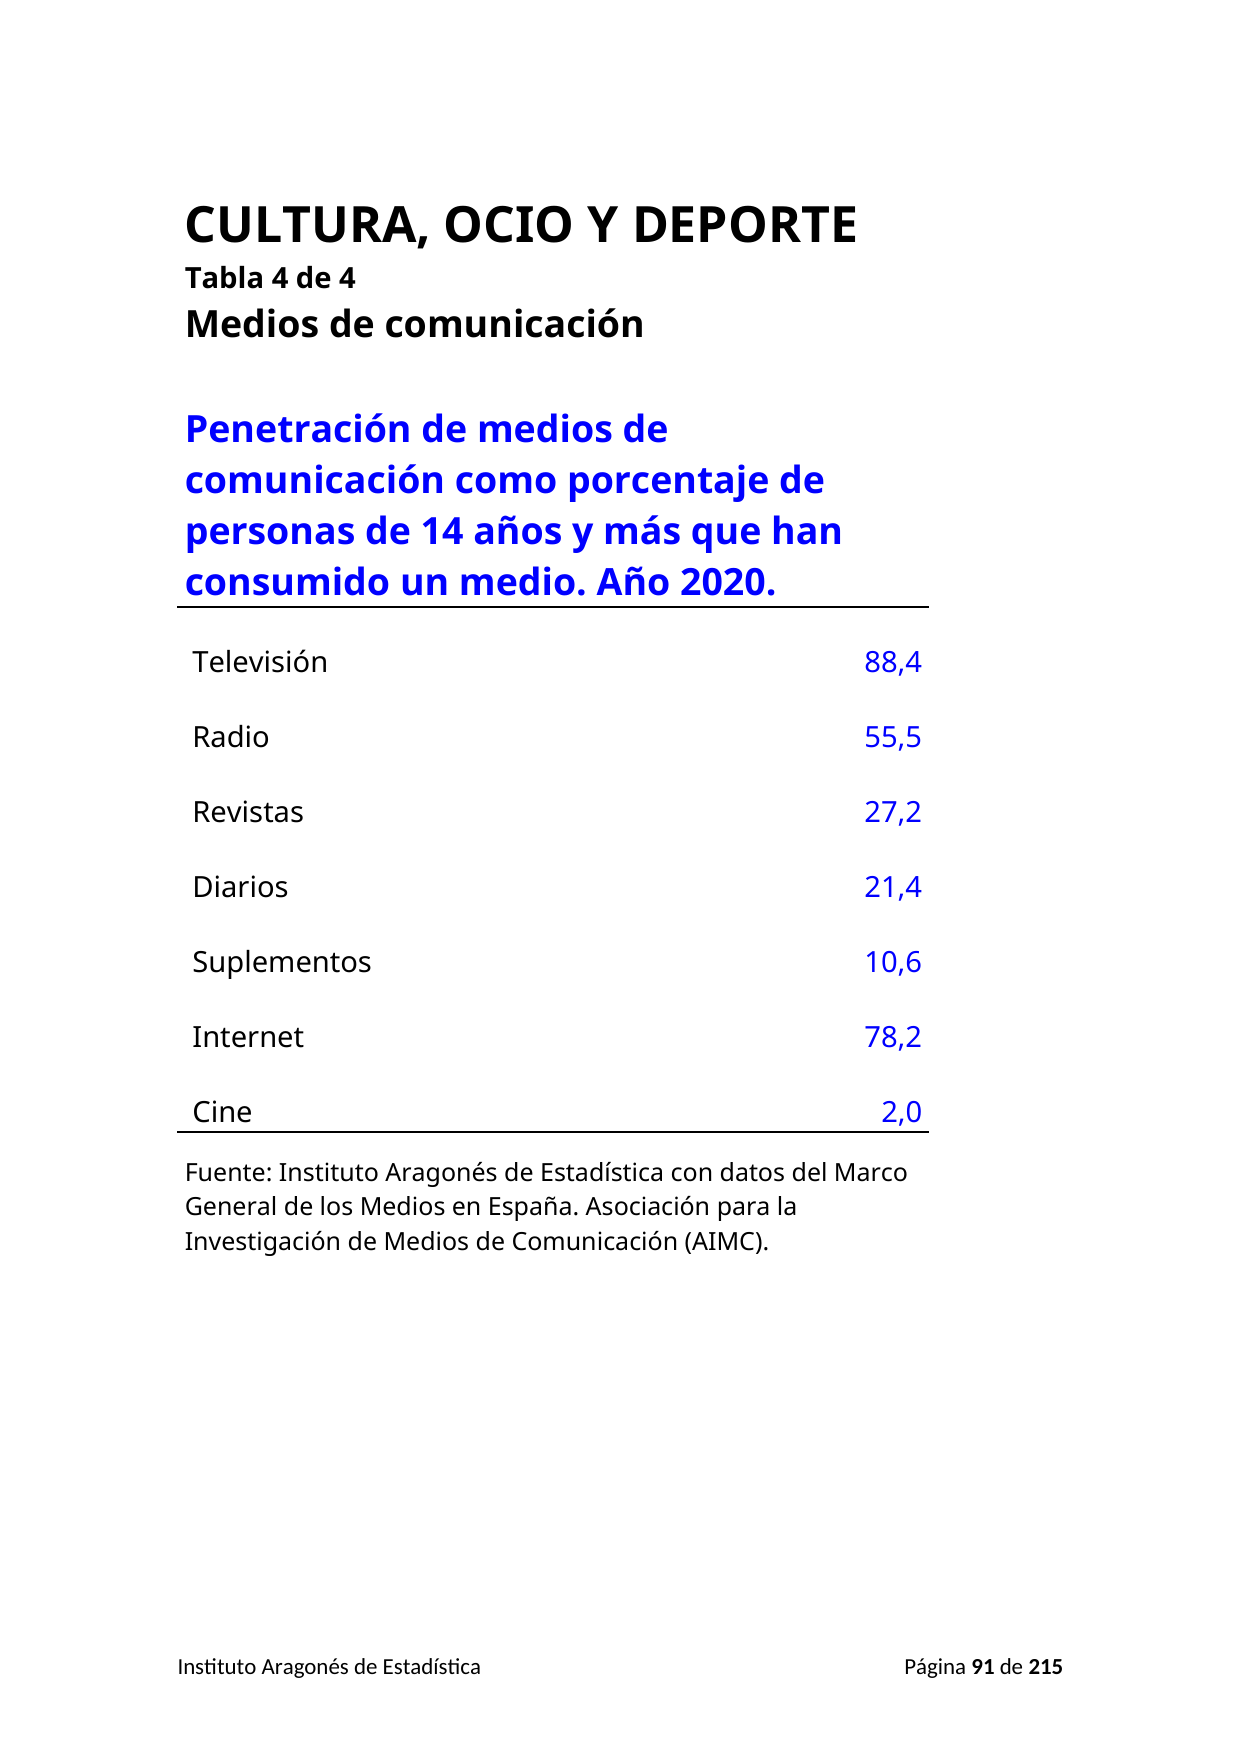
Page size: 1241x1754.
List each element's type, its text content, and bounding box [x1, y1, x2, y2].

table_cell 78,2 [715, 981, 929, 1056]
table_cell 2,0 [715, 1056, 929, 1131]
table_cell Internet [177, 981, 715, 1056]
table_cell 21,4 [715, 831, 929, 906]
table_cell Cine [177, 1056, 715, 1131]
table_cell 10,6 [715, 906, 929, 981]
table_cell 88,4 [715, 608, 929, 681]
table_cell Medios de comunicación [177, 297, 929, 348]
table_cell Penetración de medios de comunicación como porcentaje de personas de 14 años y más que han consumido un medio. Año 2020. [177, 348, 929, 606]
table_cell 27,2 [715, 756, 929, 831]
table_cell 55,5 [715, 681, 929, 756]
table_cell Tabla 4 de 4 [177, 258, 929, 297]
table_cell Fuente: Instituto Aragonés de Estadística con datos del Marco General de los Medios en España. Asociación para la Investigación de Medios de Comunicación (AIMC). [177, 1133, 929, 1257]
table_cell Radio [177, 681, 715, 756]
table_cell Televisión [177, 608, 715, 681]
table_cell Diarios [177, 831, 715, 906]
table_header CULTURA, OCIO Y DEPORTE [177, 133, 929, 258]
table_cell Revistas [177, 756, 715, 831]
table_cell Suplementos [177, 906, 715, 981]
